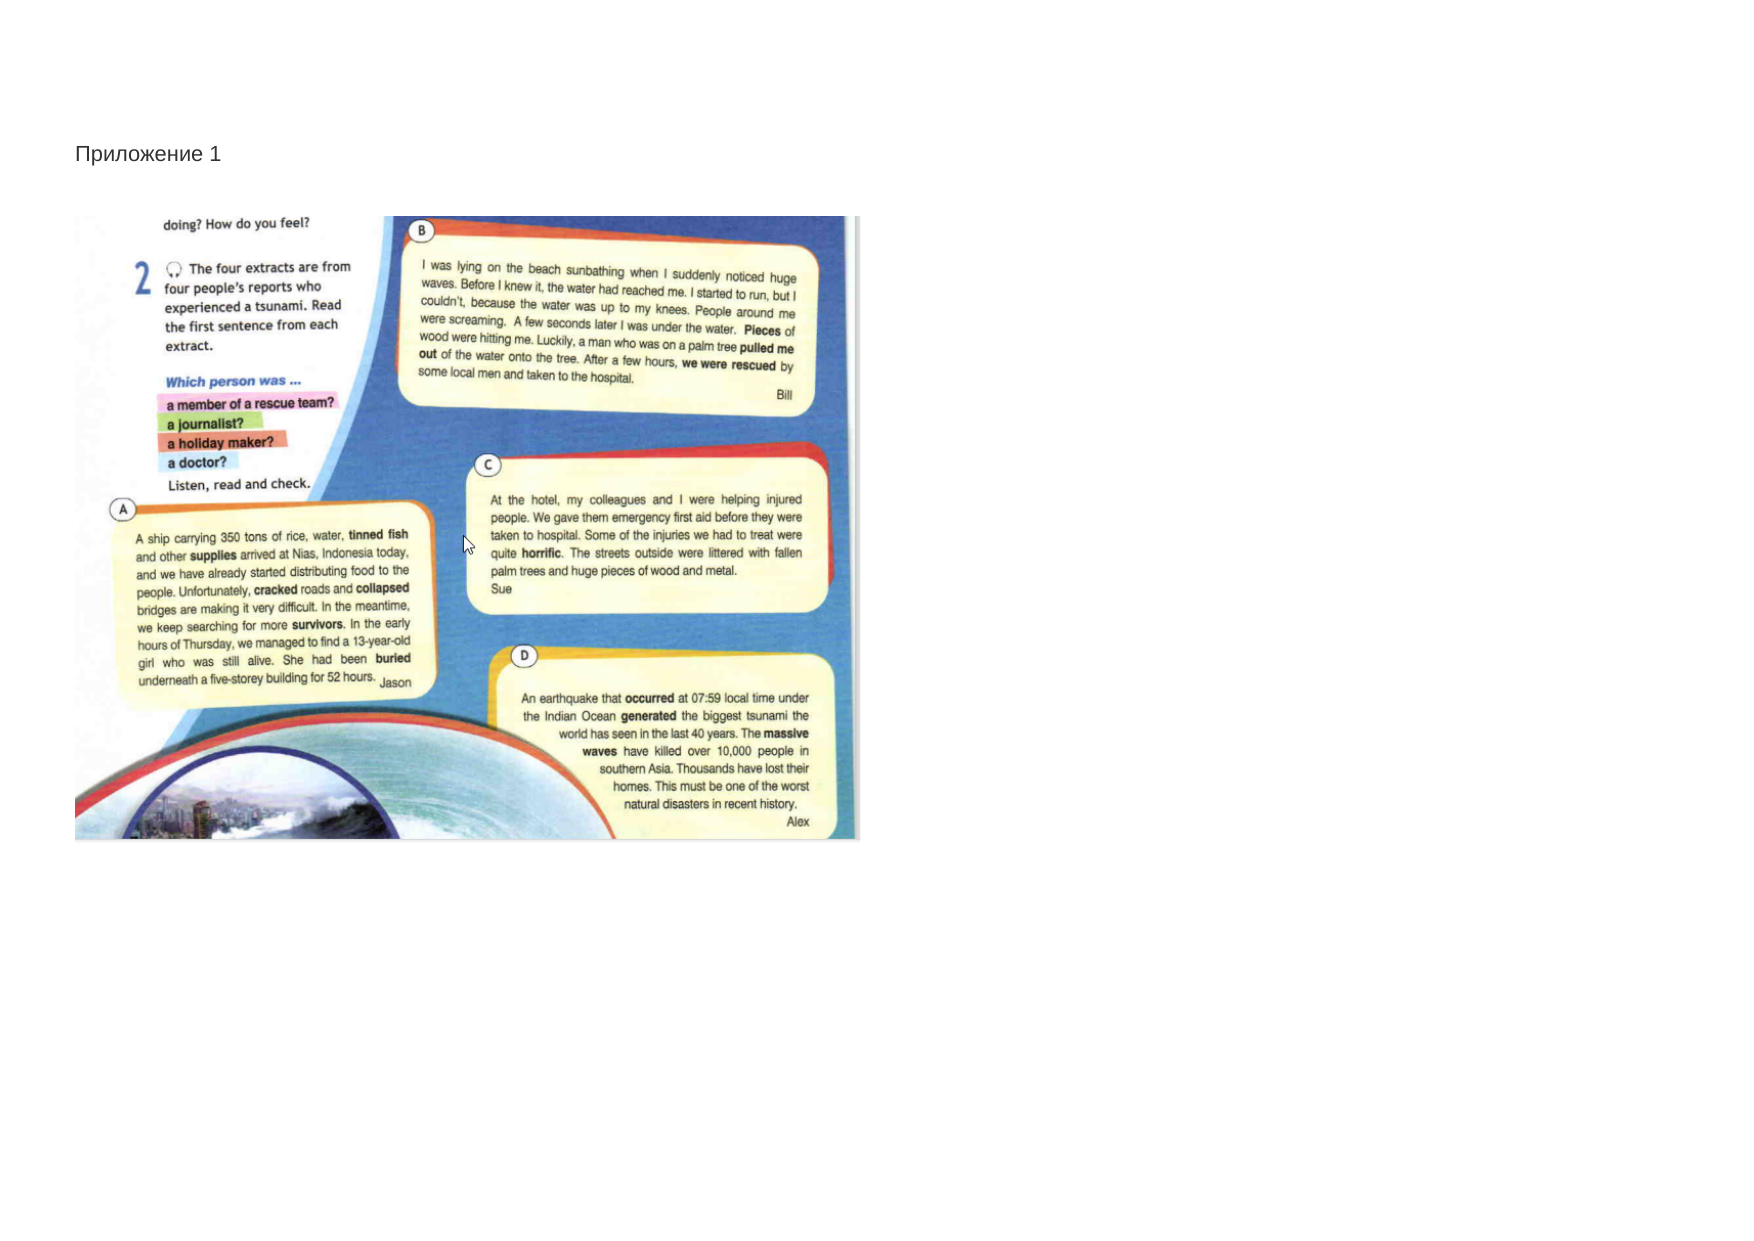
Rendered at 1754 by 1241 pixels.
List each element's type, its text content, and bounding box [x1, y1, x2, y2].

picture [75, 216, 861, 843]
text Приложение 1 [75, 141, 1679, 166]
